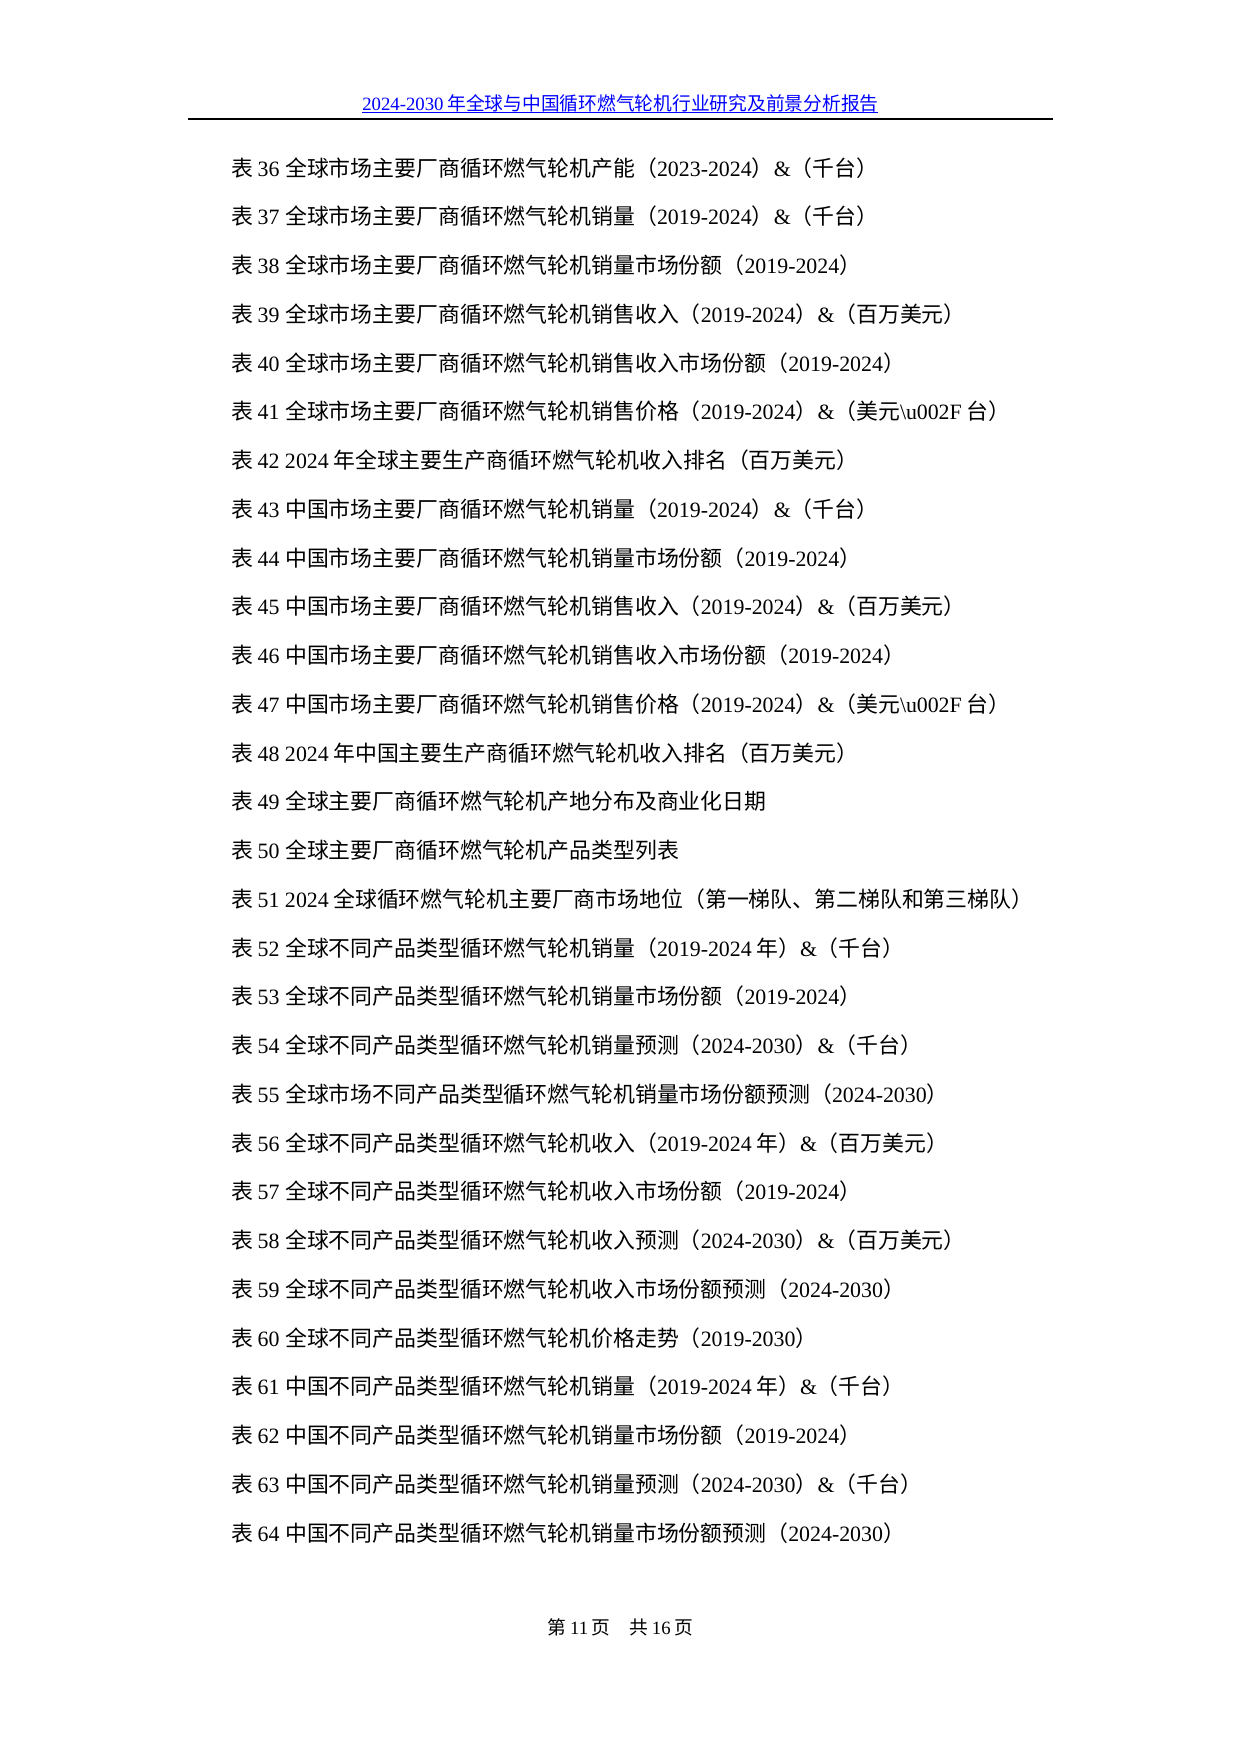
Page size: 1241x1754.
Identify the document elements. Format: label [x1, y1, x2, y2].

text [187, 150, 1053, 1548]
